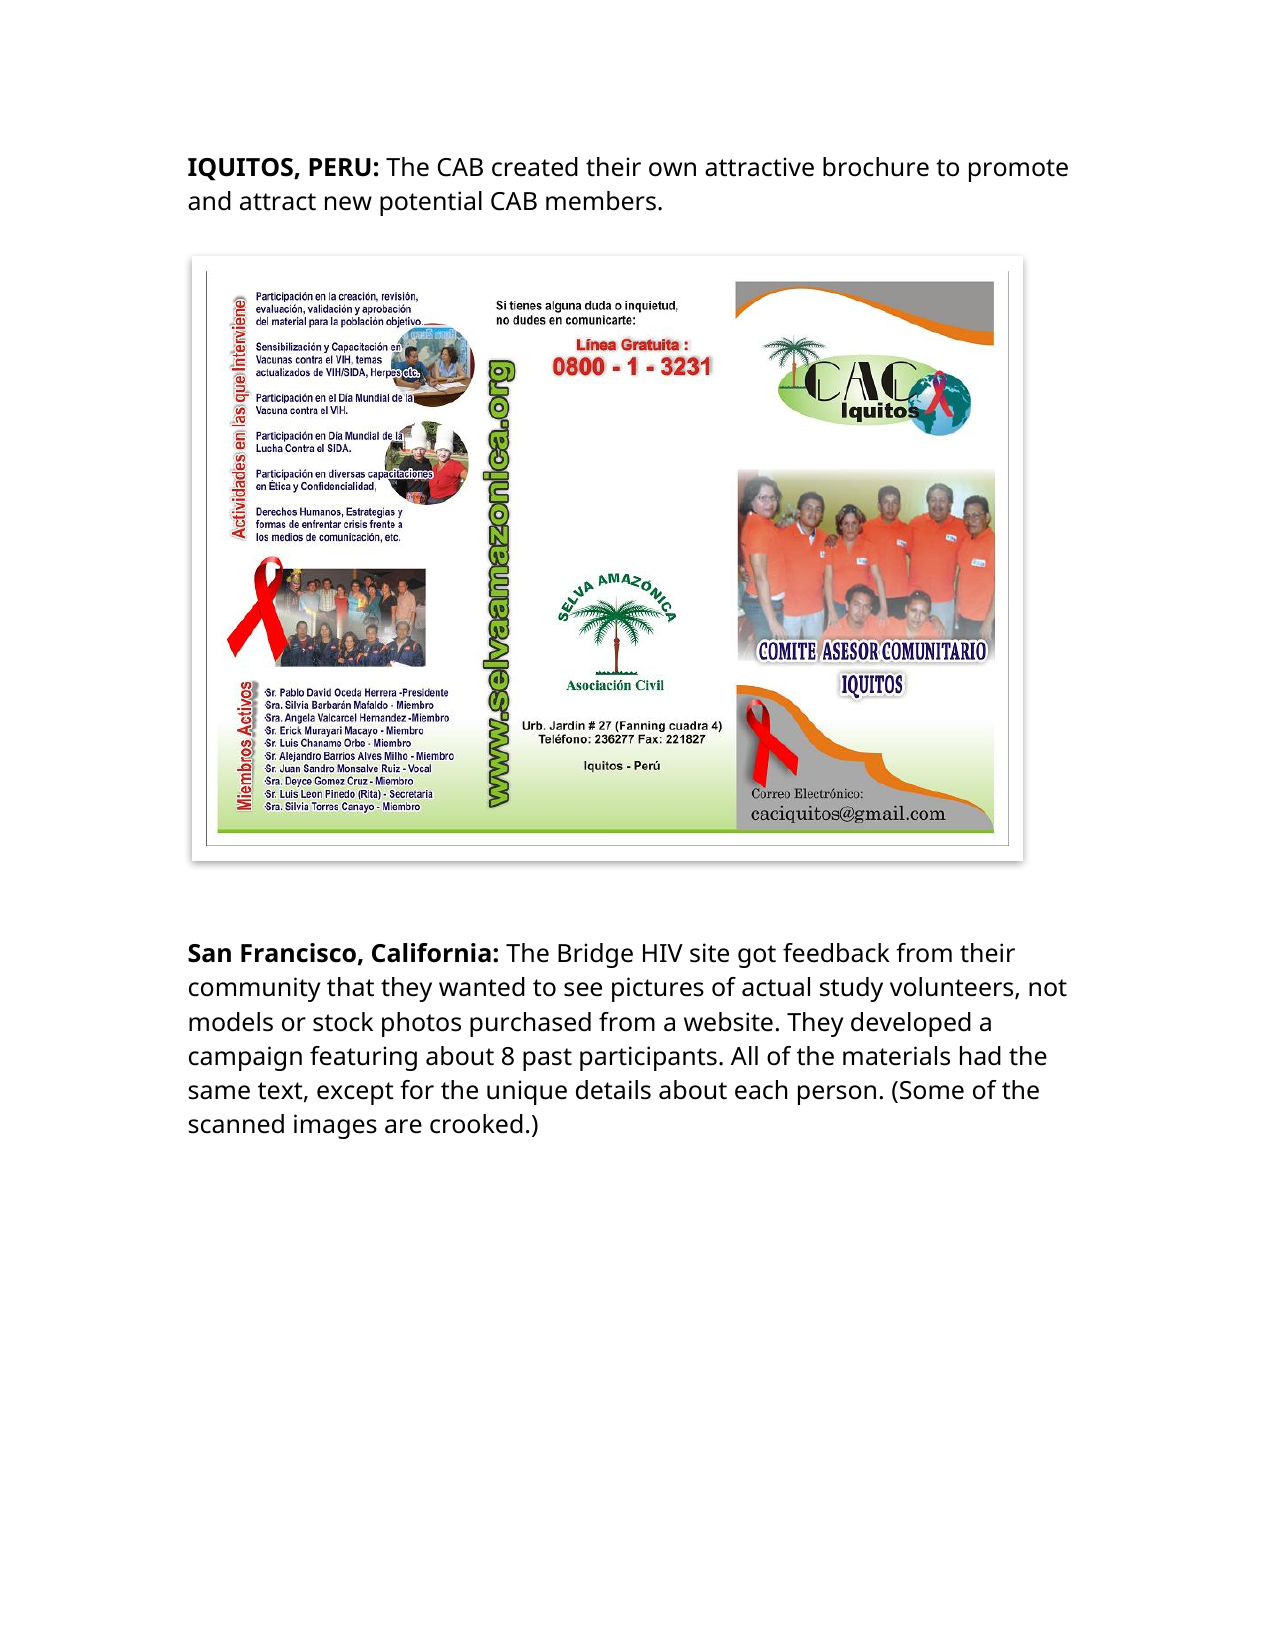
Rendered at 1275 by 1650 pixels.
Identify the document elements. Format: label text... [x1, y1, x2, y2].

picture [206, 271, 1009, 846]
text IQUITOS, PERU: The CAB created their own attractive brochure to promote and attract new potential CAB members. [187, 150, 1087, 218]
text San Francisco, California: The Bridge HIV site got feedback from their community that they wanted to see pictures of actual study volunteers, not models or stock photos purchased from a website. They developed a campaign featuring about 8 past participants. All of the materials had the same text, except for the unique details about each person. (Some of the scanned images are crooked.) [187, 936, 1087, 1140]
